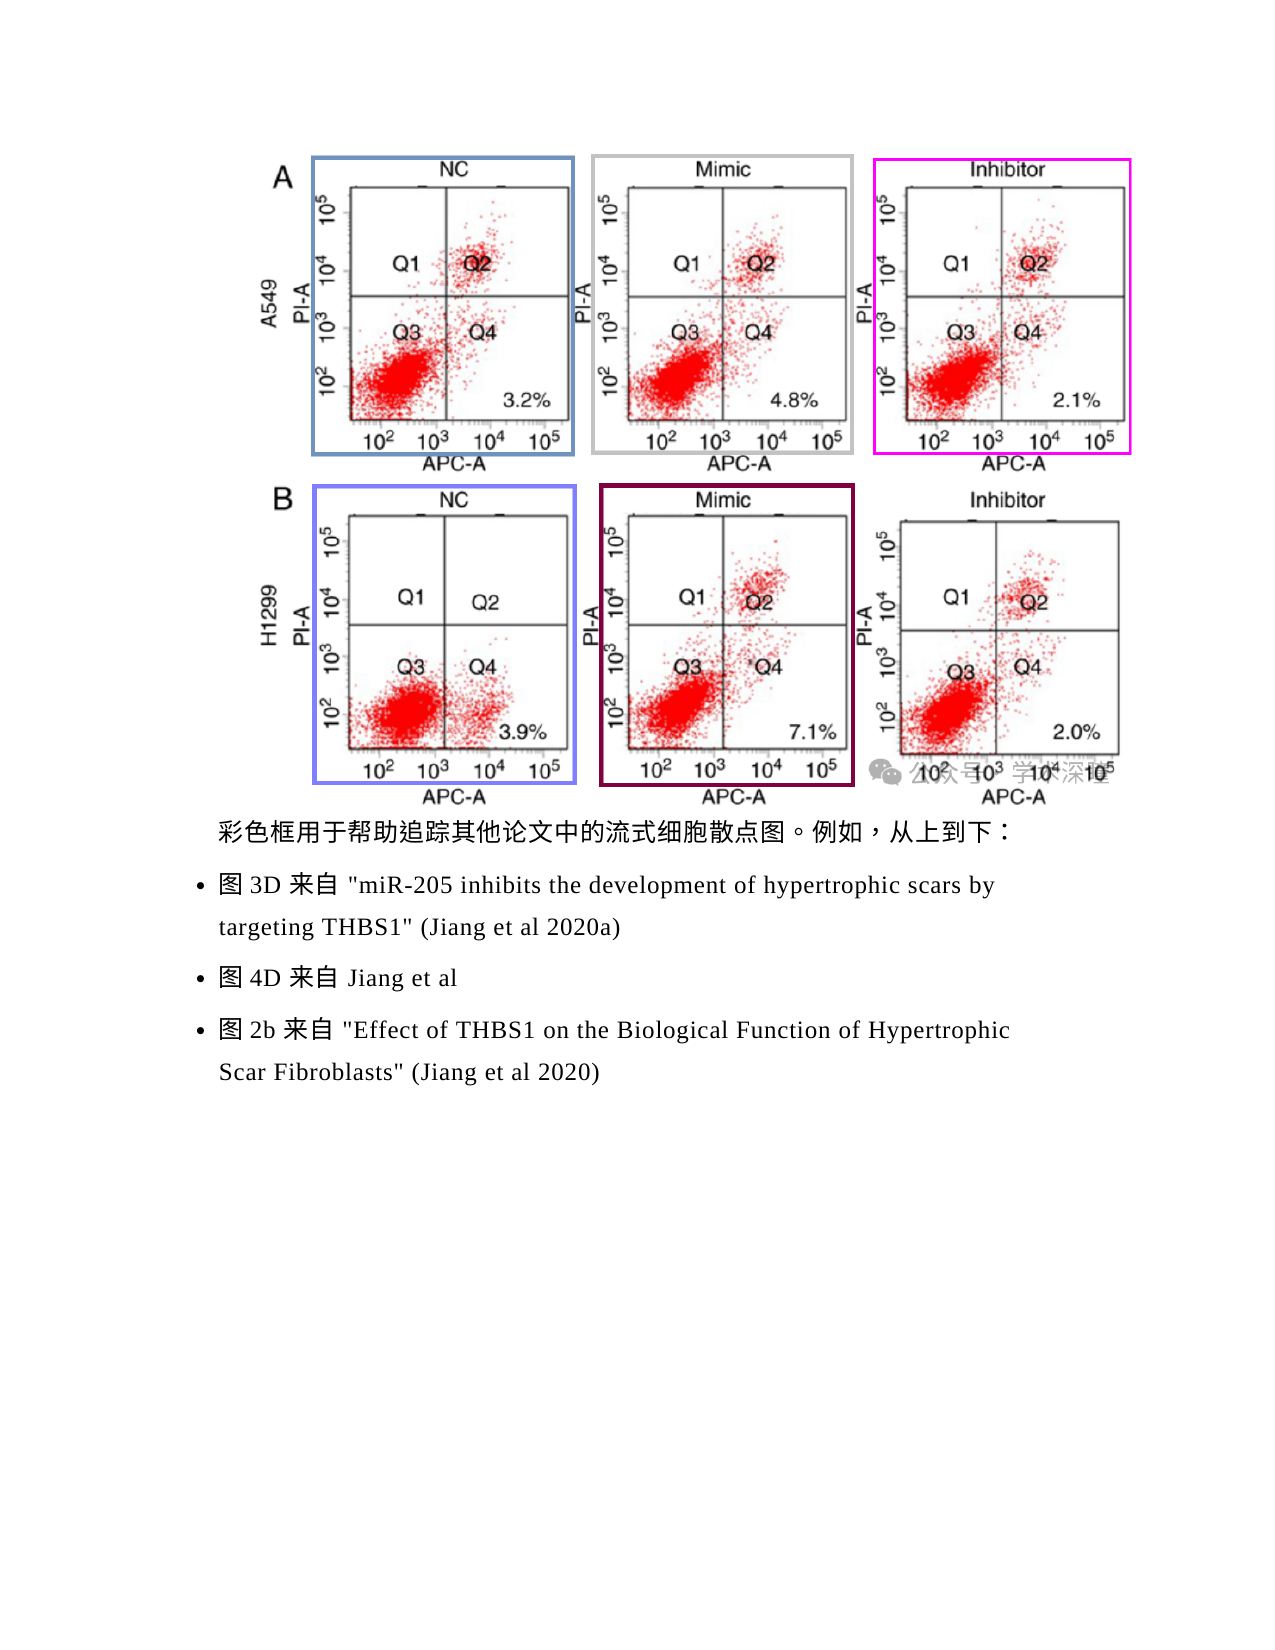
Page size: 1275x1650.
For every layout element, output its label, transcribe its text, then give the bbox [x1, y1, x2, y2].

list 图4D 来自 Jiang et al [197, 953, 1056, 993]
picture [237, 150, 1138, 809]
list 图2b 来自 "Effect of THBS1 on the Biological Function of Hypertrophic Scar Fibroblasts" (Jiang et al 2020) [197, 1006, 1056, 1086]
list 图3D 来自 "miR-205 inhibits the development of hypertrophic scars by targeting THBS1" (Jiang et al 2020a) [197, 861, 1056, 941]
text 彩色框用于帮助追踪其他论文中的流式细胞散点图。例如，从上到下： [219, 808, 1056, 848]
